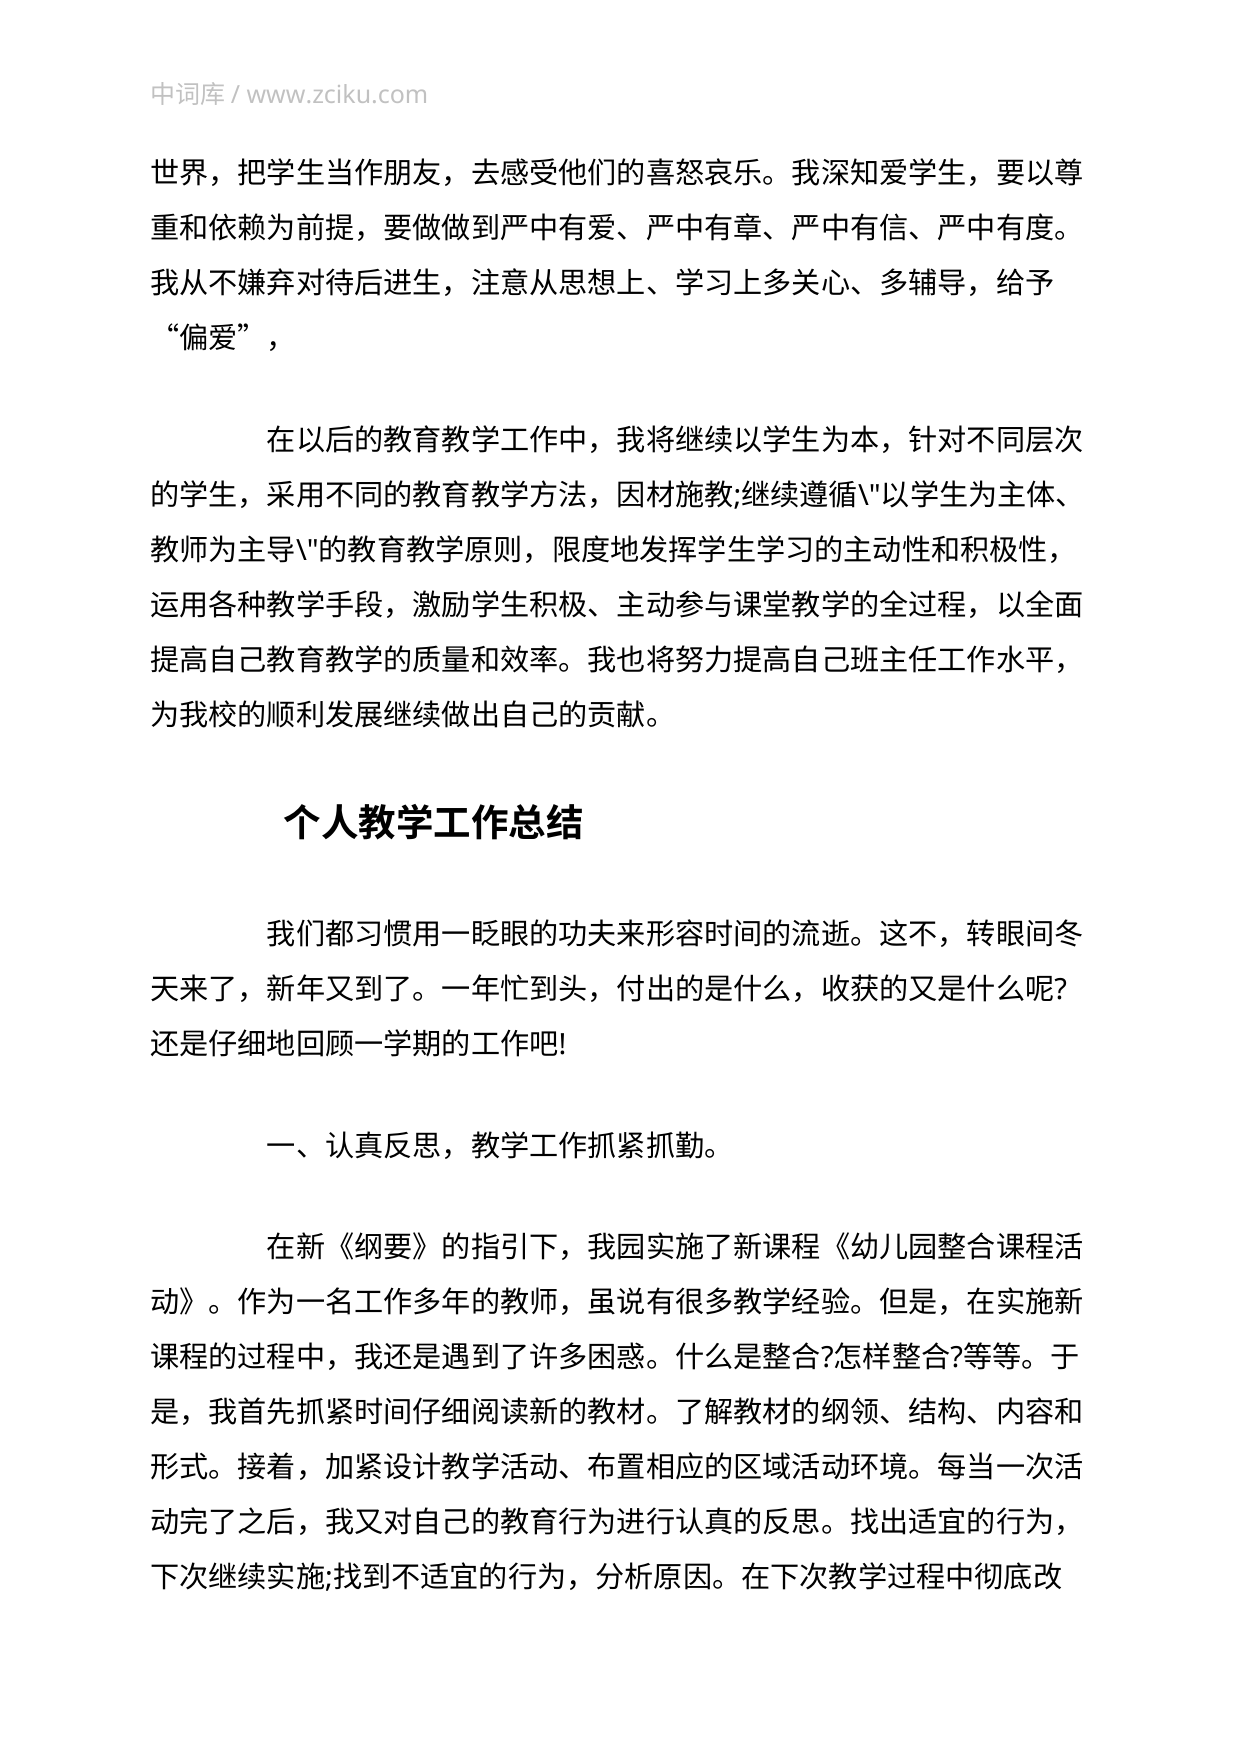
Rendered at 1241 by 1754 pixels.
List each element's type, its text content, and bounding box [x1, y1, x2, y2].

text 我们都习惯用一眨眼的功夫来形容时间的流逝。这不，转眼间冬天来了，新年又到了。一年忙到头，付出的是什么，收获的又是什么呢?还是仔细地回顾一学期的工作吧! [150, 910, 1090, 1063]
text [150, 150, 1090, 357]
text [150, 1224, 1090, 1596]
text 一、认真反思，教学工作抓紧抓勤。 [150, 1122, 1090, 1164]
text 在以后的教育教学工作中，我将继续以学生为本，针对不同层次的学生，采用不同的教育教学方法，因材施教;继续遵循\"以学生为主体、教师为主导\"的教育教学原则，限度地发挥学生学习的主动性和积极性，运用各种教学手段，激励学生积极、主动参与课堂教学的全过程，以全面提高自己教育教学的质量和效率。我也将努力提高自己班主任工作水平，为我校的顺利发展继续做出自己的贡献。 [150, 416, 1090, 733]
text 个人教学工作总结 [150, 793, 1090, 847]
